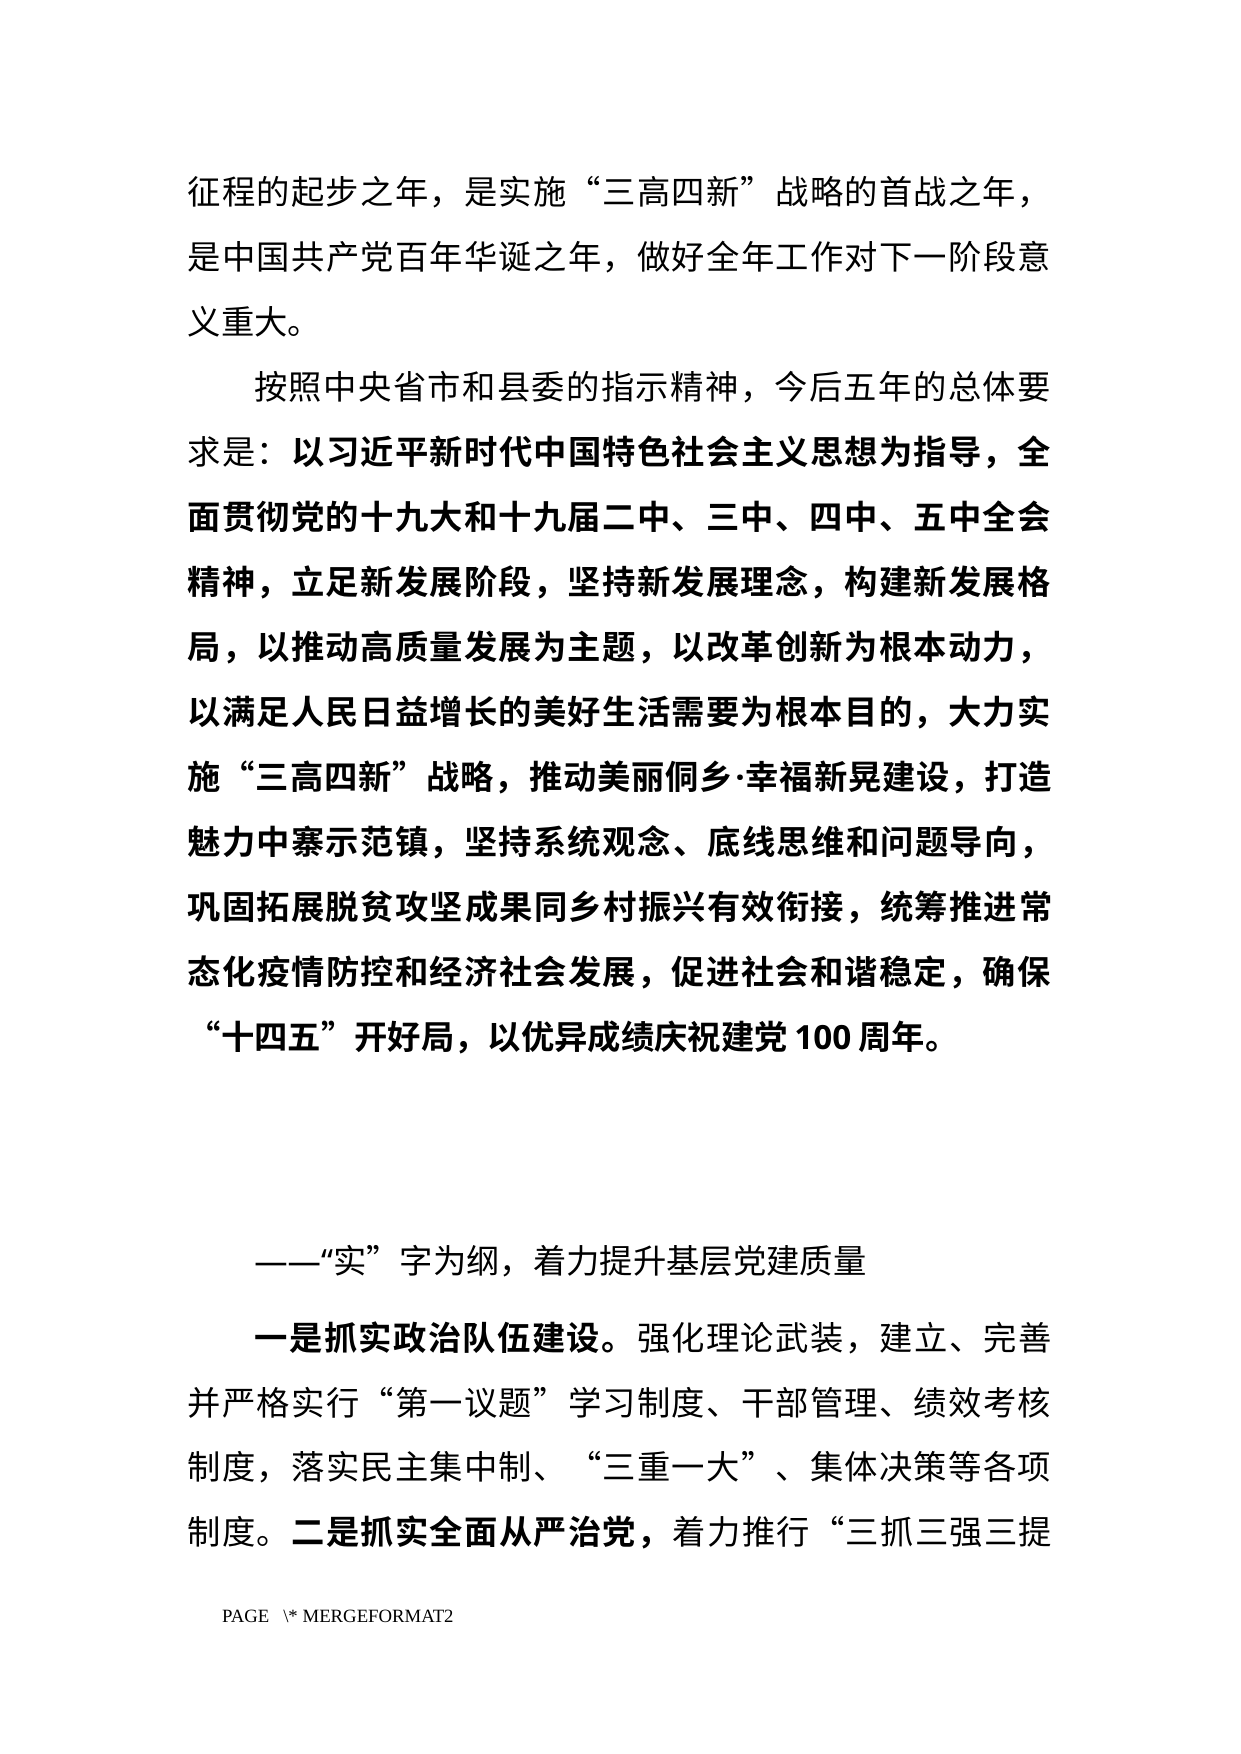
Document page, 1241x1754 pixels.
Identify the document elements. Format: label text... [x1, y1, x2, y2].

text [187, 158, 1053, 353]
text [187, 1299, 1053, 1557]
text ——“实”字为纲，着力提升基层党建质量 [187, 1222, 1053, 1286]
text 按照中央省市和县委的指示精神，今后五年的总体要求是：以习近平新时代中国特色社会主义思想为指导，全面贯彻党的十九大和十九届二中、三中、四中、五中全会精神，立足新发展阶段，坚持新发展理念，构建新发展格局，以推动高质量发展为主题，以改革创新为根本动力，以满足人民日益增长的美好生活需要为根本目的，大力实施“三高四新”战略，推动美丽侗乡·幸福新晃建设，打造魅力中寨示范镇，坚持系统观念、底线思维和问题导向，巩固拓展脱贫攻坚成果同乡村振兴有效衔接，统筹推进常态化疫情防控和经济社会发展，促进社会和谐稳定，确保“十四五”开好局，以优异成绩庆祝建党100周年。 [187, 353, 1053, 1068]
